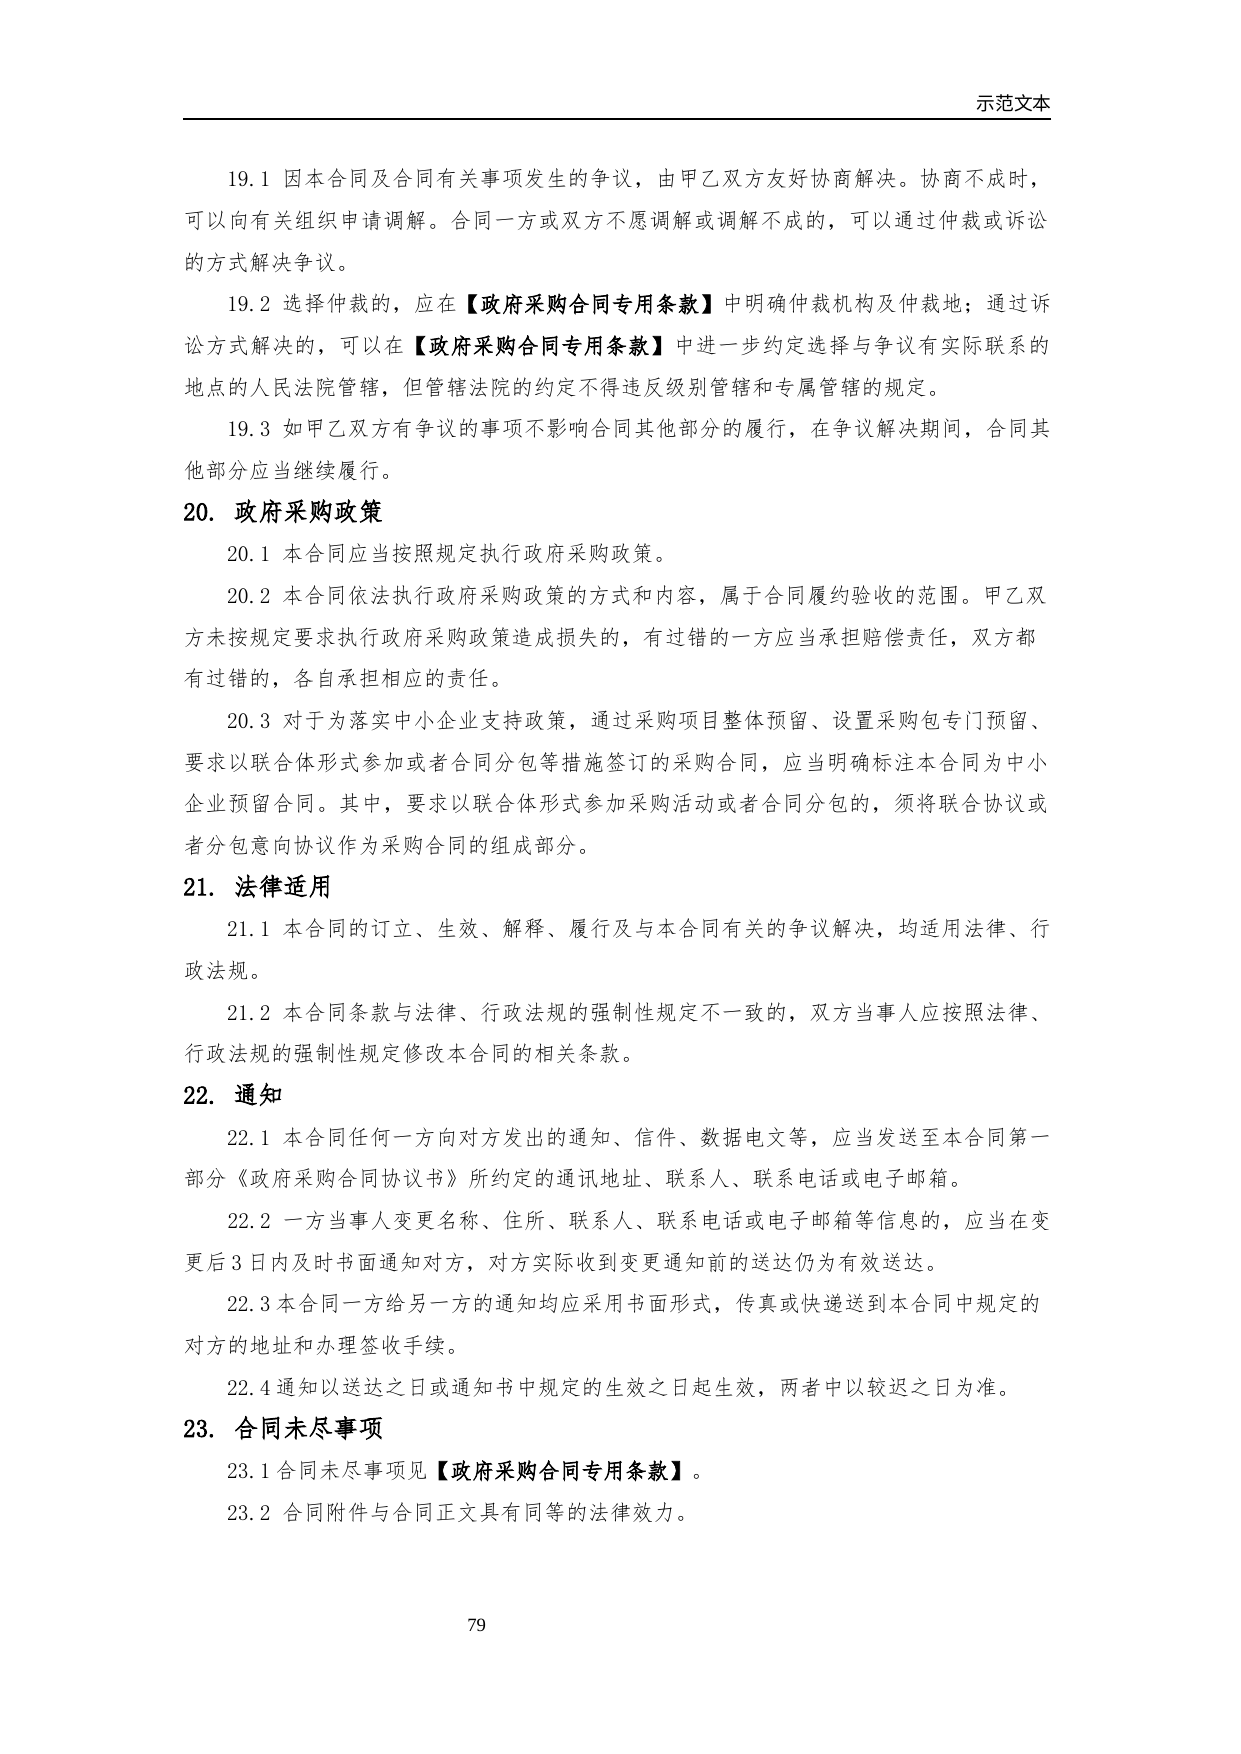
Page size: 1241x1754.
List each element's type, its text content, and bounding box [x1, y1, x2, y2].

text 19.2 选择仲裁的，应在【政府采购合同专用条款】中明确仲裁机构及仲裁地；通过诉讼方式解决的，可以在【政府采购合同专用条款】中进一步约定选择与争议有实际联系的地点的人民法院管辖，但管辖法院的约定不得违反级别管辖和专属管辖的规定。 [183, 278, 1051, 403]
text 21.2 本合同条款与法律、行政法规的强制性规定不一致的，双方当事人应按照法律、行政法规的强制性规定修改本合同的相关条款。 [183, 987, 1051, 1070]
text 22.1 本合同任何一方向对方发出的通知、信件、数据电文等，应当发送至本合同第一部分《政府采购合同协议书》所约定的通讯地址、联系人、联系电话或电子邮箱。 [183, 1112, 1051, 1195]
list 合同未尽事项 [183, 1403, 1051, 1445]
text 21.1 本合同的订立、生效、解释、履行及与本合同有关的争议解决，均适用法律、行政法规。 [183, 903, 1051, 987]
text 20.3 对于为落实中小企业支持政策，通过采购项目整体预留、设置采购包专门预留、要求以联合体形式参加或者合同分包等措施签订的采购合同，应当明确标注本合同为中小企业预留合同。其中，要求以联合体形式参加采购活动或者合同分包的，须将联合协议或者分包意向协议作为采购合同的组成部分。 [183, 695, 1051, 862]
text 21. 法律适用 [183, 862, 1051, 903]
text 23.1合同未尽事项见【政府采购合同专用条款】。 [183, 1445, 1051, 1487]
text 20. 政府采购政策 [183, 487, 1051, 528]
text 23.2 合同附件与合同正文具有同等的法律效力。 [183, 1487, 1051, 1528]
text 22.4通知以送达之日或通知书中规定的生效之日起生效，两者中以较迟之日为准。 [183, 1362, 1051, 1403]
text 22.3本合同一方给另一方的通知均应采用书面形式，传真或快递送到本合同中规定的对方的地址和办理签收手续。 [183, 1278, 1051, 1362]
text 20.2 本合同依法执行政府采购政策的方式和内容，属于合同履约验收的范围。甲乙双方未按规定要求执行政府采购政策造成损失的，有过错的一方应当承担赔偿责任，双方都有过错的，各自承担相应的责任。 [183, 570, 1051, 695]
text 19.3 如甲乙双方有争议的事项不影响合同其他部分的履行，在争议解决期间，合同其他部分应当继续履行。 [183, 403, 1051, 487]
text 22.2 一方当事人变更名称、住所、联系人、联系电话或电子邮箱等信息的，应当在变更后3日内及时书面通知对方，对方实际收到变更通知前的送达仍为有效送达。 [183, 1195, 1051, 1278]
text 20.1 本合同应当按照规定执行政府采购政策。 [183, 528, 1051, 570]
text 19.1 因本合同及合同有关事项发生的争议，由甲乙双方友好协商解决。协商不成时，可以向有关组织申请调解。合同一方或双方不愿调解或调解不成的，可以通过仲裁或诉讼的方式解决争议。 [183, 153, 1051, 278]
list 22. 通知 [183, 1070, 1051, 1112]
